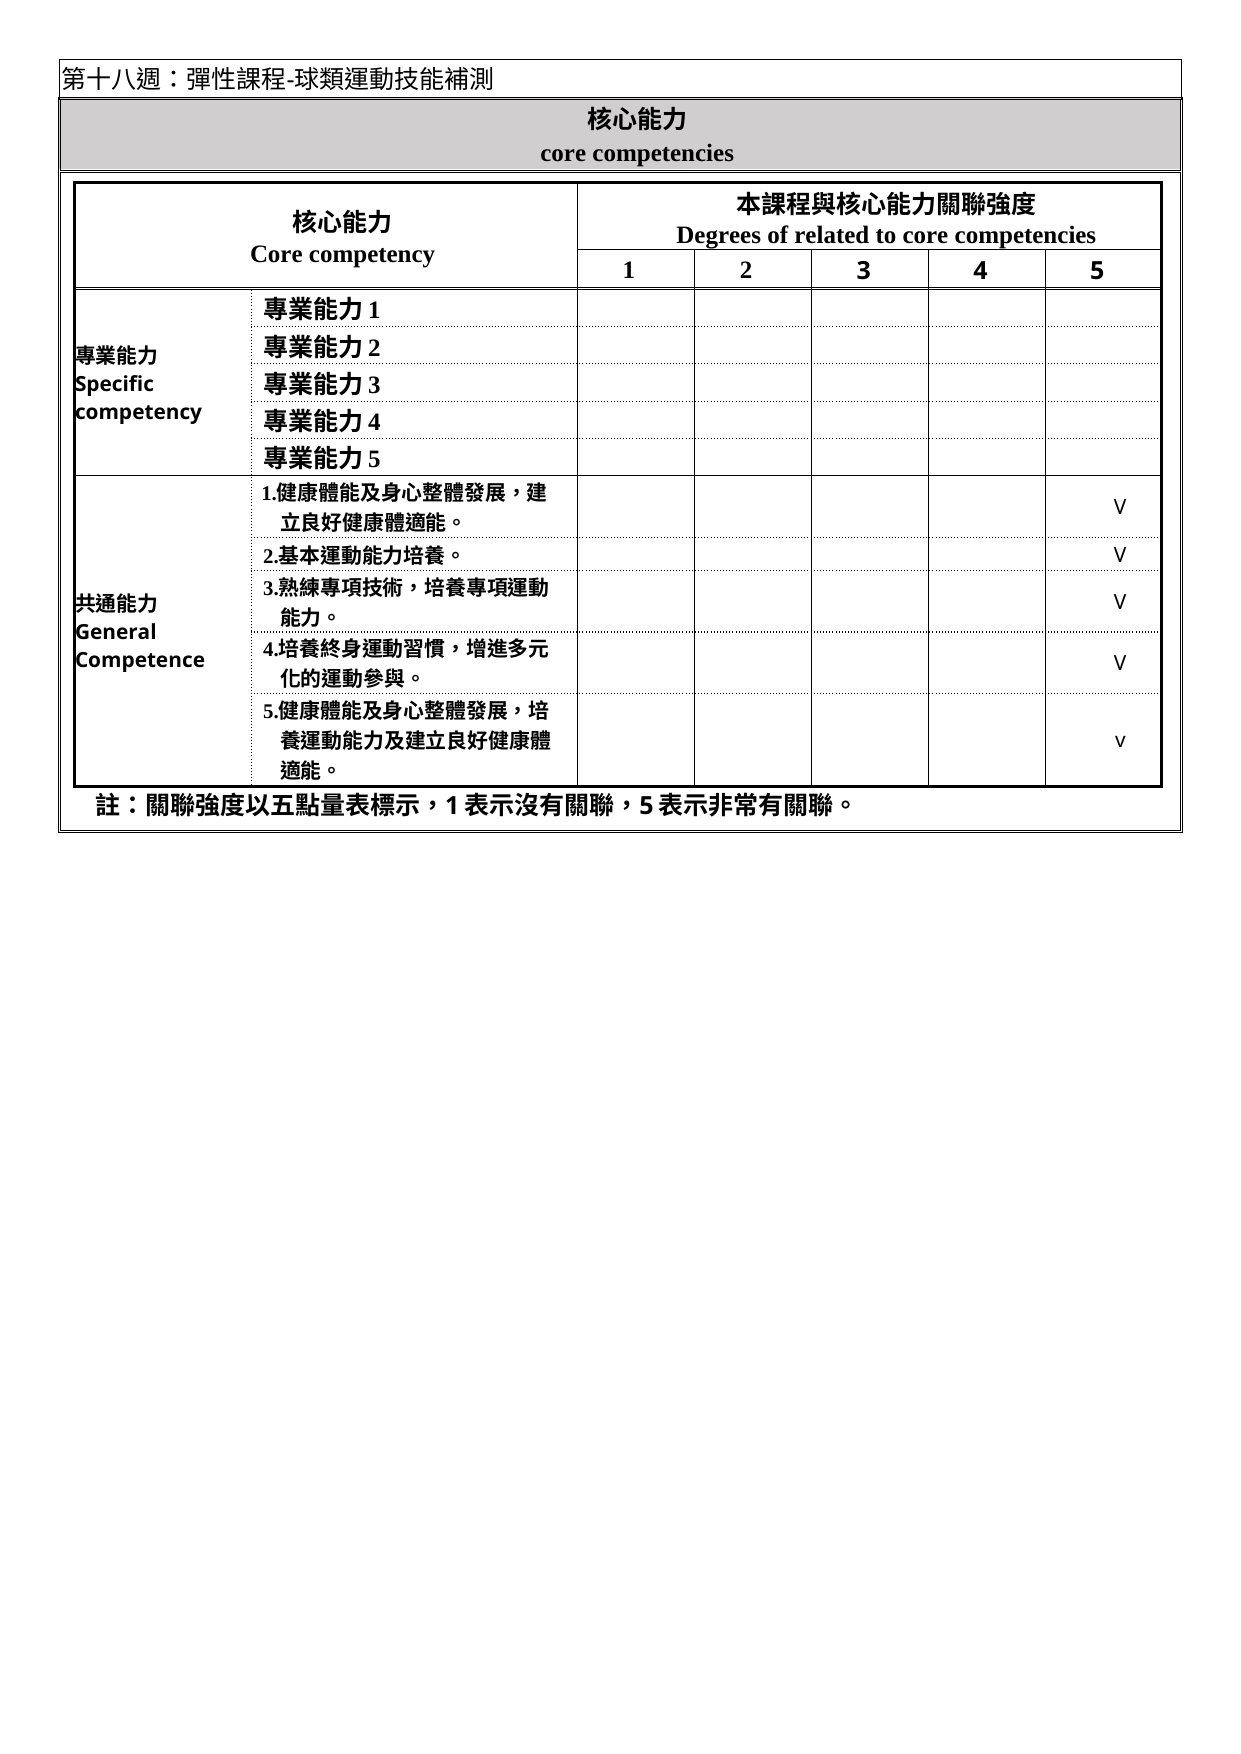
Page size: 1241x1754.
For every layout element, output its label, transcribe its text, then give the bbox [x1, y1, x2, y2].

table_cell 註：關聯強度以五點量表標示，1表示沒有關聯，5表示非常有關聯。 [61, 173, 1180, 829]
table_cell 第十八週：彈性課程-球類運動技能補測 [60, 60, 1181, 97]
table_cell 核心能力 core competencies [61, 100, 1180, 169]
